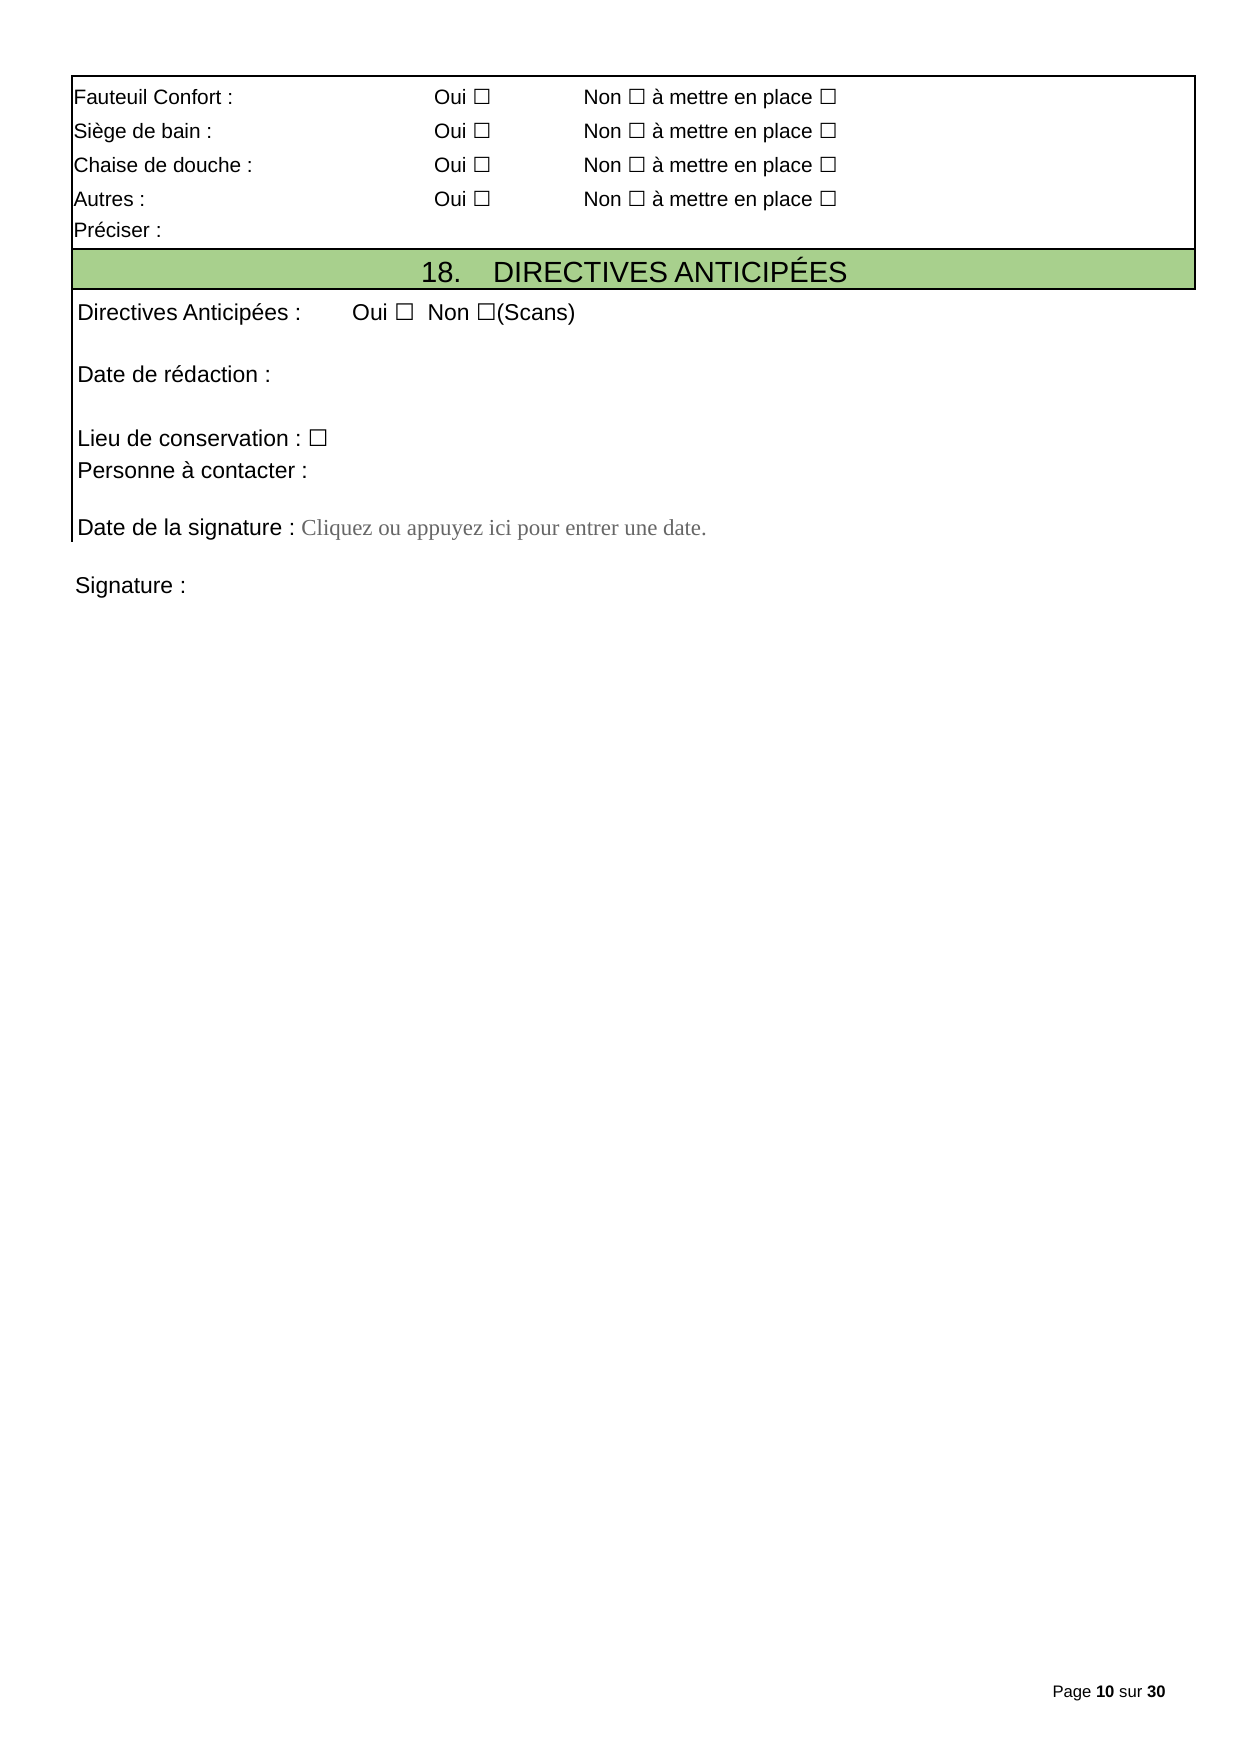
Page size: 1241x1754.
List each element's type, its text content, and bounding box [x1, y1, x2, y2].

text Signature : [75, 572, 1165, 598]
table_cell Directives Anticipées : Oui Non (Scans) Date de rédaction : Lieu de conservation : Personne à contacter : Date de la signature : [73, 290, 1195, 542]
table_cell DIRECTIVES ANTICIPÉES [73, 250, 1194, 288]
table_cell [73, 77, 1194, 247]
